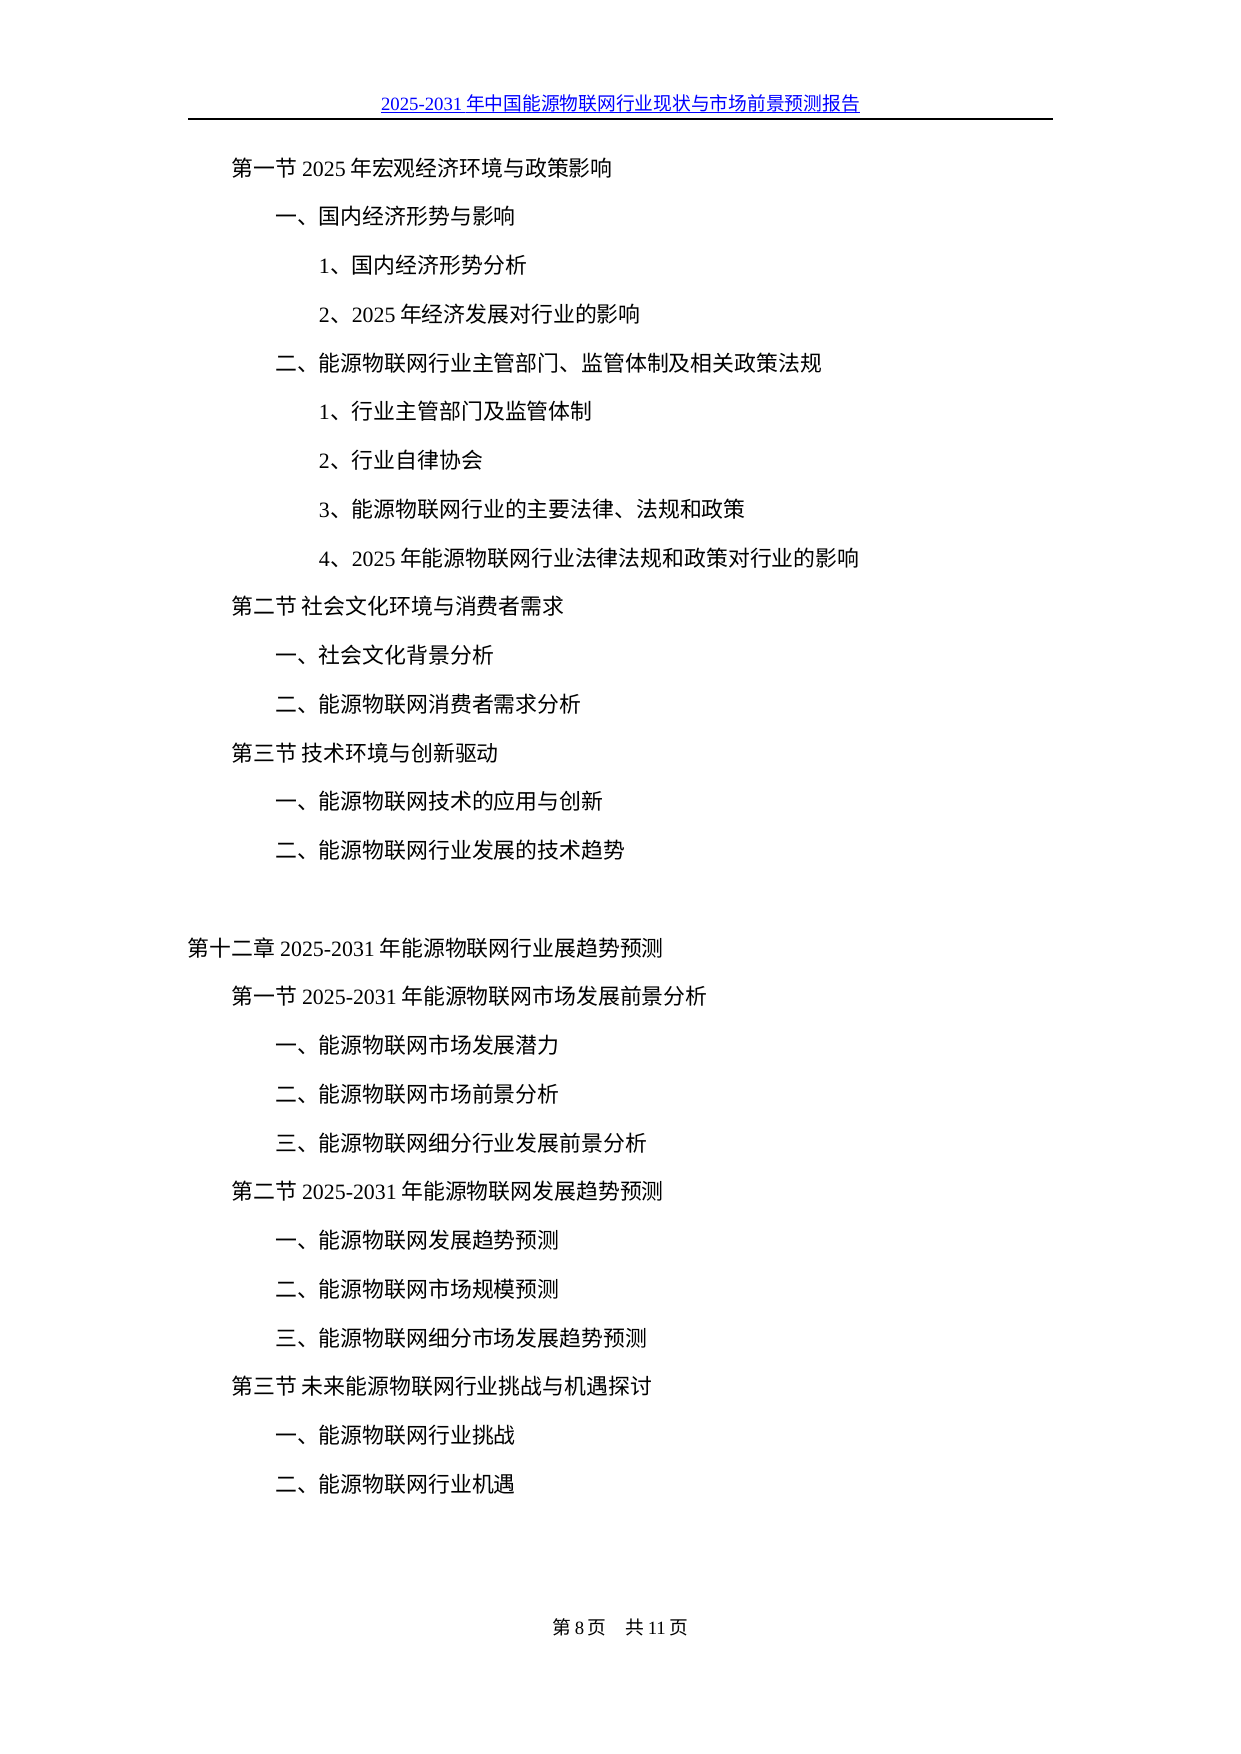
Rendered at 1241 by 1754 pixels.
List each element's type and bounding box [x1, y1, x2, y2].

text [187, 150, 1053, 1499]
